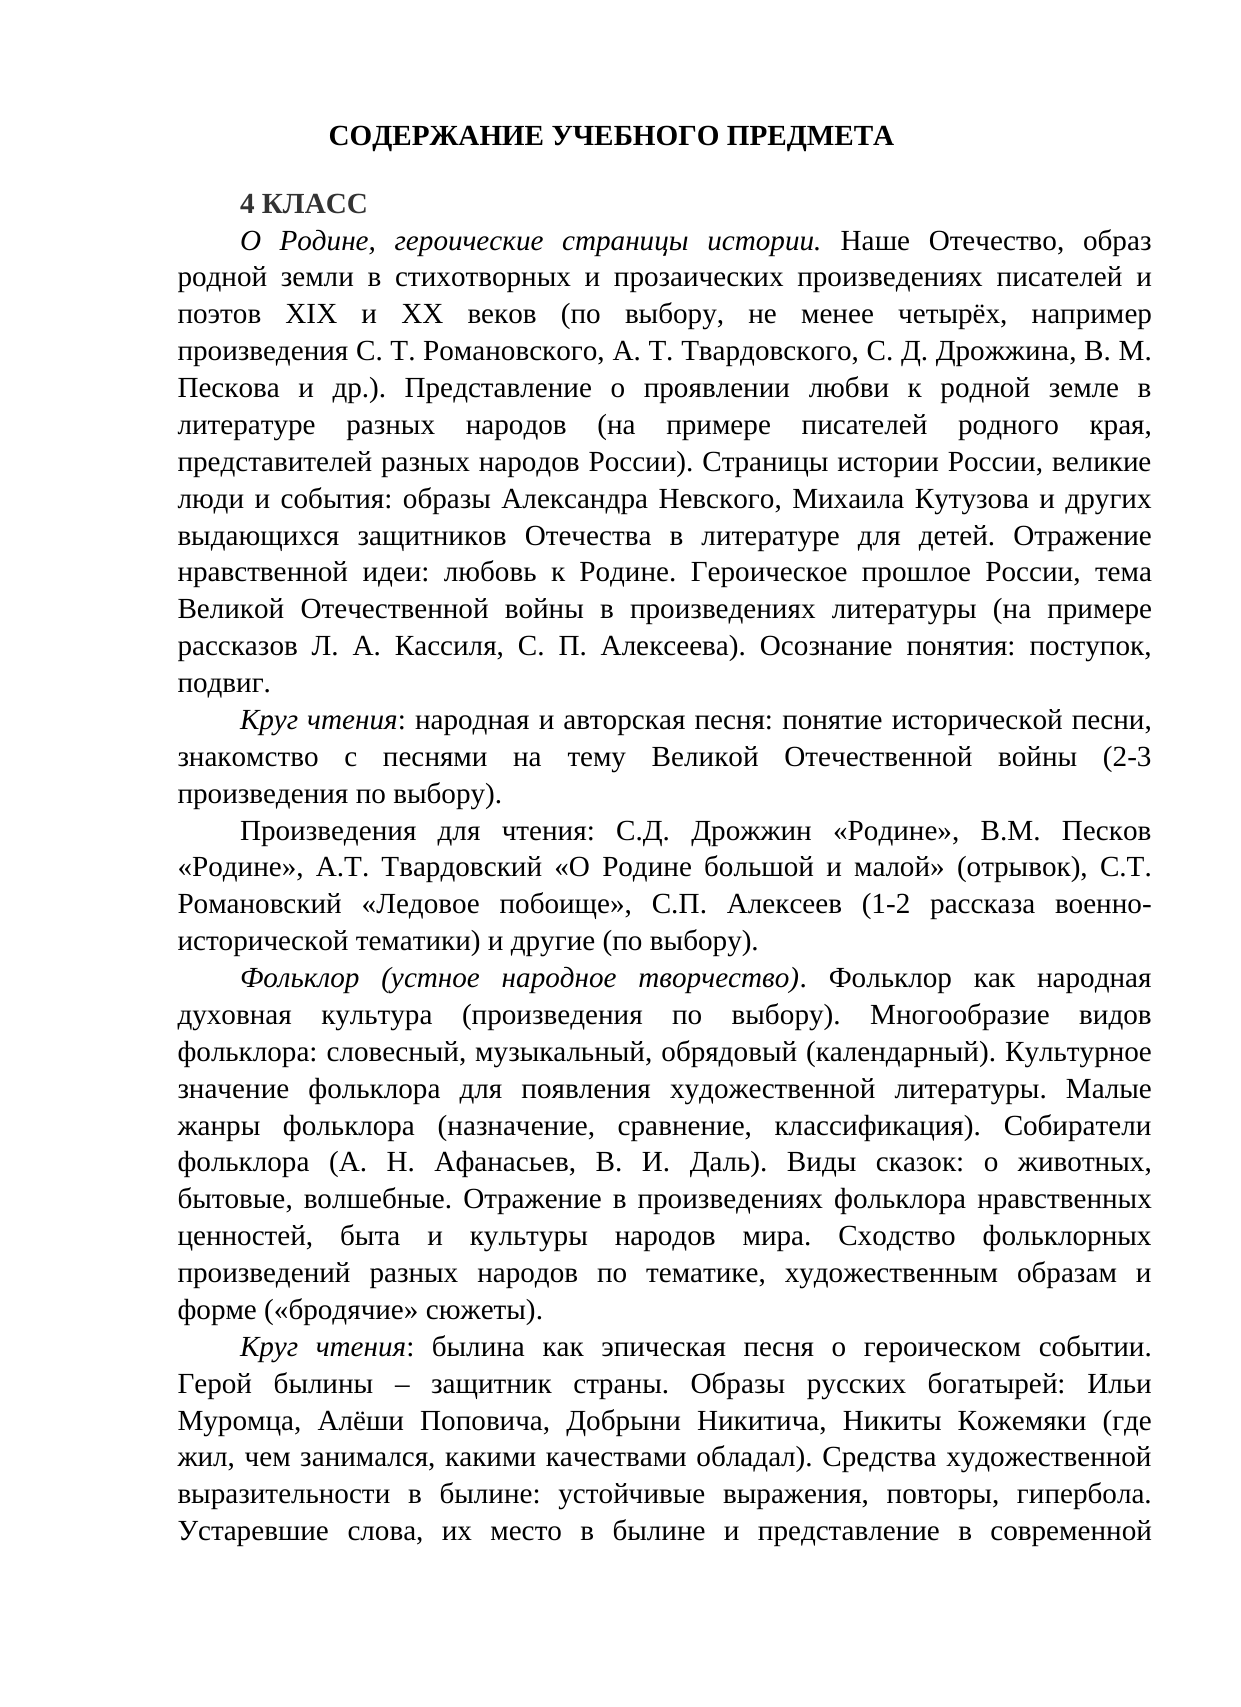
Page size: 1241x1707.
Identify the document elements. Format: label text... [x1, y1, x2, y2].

text 4 КЛАСС [177, 186, 1152, 219]
text О Родине, героические страницы истории. Наше Отечество, образ родной земли в стихотворных и прозаических произведениях писателей и поэтов ХIХ и ХХ веков (по выбору, не менее четырёх, например произведения С. Т. Романовского, А. Т. Твардовского, С. Д. Дрожжина, В. М. Пескова ‌и др.‌). Представление о проявлении любви к родной земле в литературе разных народов (на примере писателей родного края, представителей разных народов России). Страницы истории России, великие люди и события: образы Александра Невского, Михаила Кутузова и других выдающихся защитников Отечества в литературе для детей. Отражение нравственной идеи: любовь к Родине. Героическое прошлое России, тема Великой Отечественной войны в произведениях литературы (на примере рассказов Л. А. Кассиля, С. П. Алексеева). Осознание понятия: поступок, подвиг. [177, 223, 1152, 699]
text Произведения для чтения: С.Д. Дрожжин «Родине», В.М. Песков «Родине», А.Т. Твардовский «О Родине большой и малой» (отрывок), С.Т. Романовский «Ледовое побоище», С.П. Алексеев ‌(1-2 рассказа военно-исторической тематики) и другие (по выбору).‌ [177, 813, 1152, 957]
text СОДЕРЖАНИЕ УЧЕБНОГО ПРЕДМЕТА [190, 118, 1152, 152]
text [177, 1329, 1152, 1547]
text Фольклор (устное народное творчество). Фольклор как народная духовная культура (произведения по выбору). Многообразие видов фольклора: словесный, музыкальный, обрядовый (календарный). Культурное значение фольклора для появления художественной литературы. Малые жанры фольклора (назначение, сравнение, классификация). Собиратели фольклора (А. Н. Афанасьев, В. И. Даль). Виды сказок: о животных, бытовые, волшебные. Отражение в произведениях фольклора нравственных ценностей, быта и культуры народов мира. Сходство фольклорных произведений разных народов по тематике, художественным образам и форме («бродячие» сюжеты). [177, 960, 1152, 1326]
text Круг чтения: народная и авторская песня: понятие исторической песни, знакомство с песнями на тему Великой Отечественной войны (2-3 произведения по выбору). [177, 702, 1152, 809]
